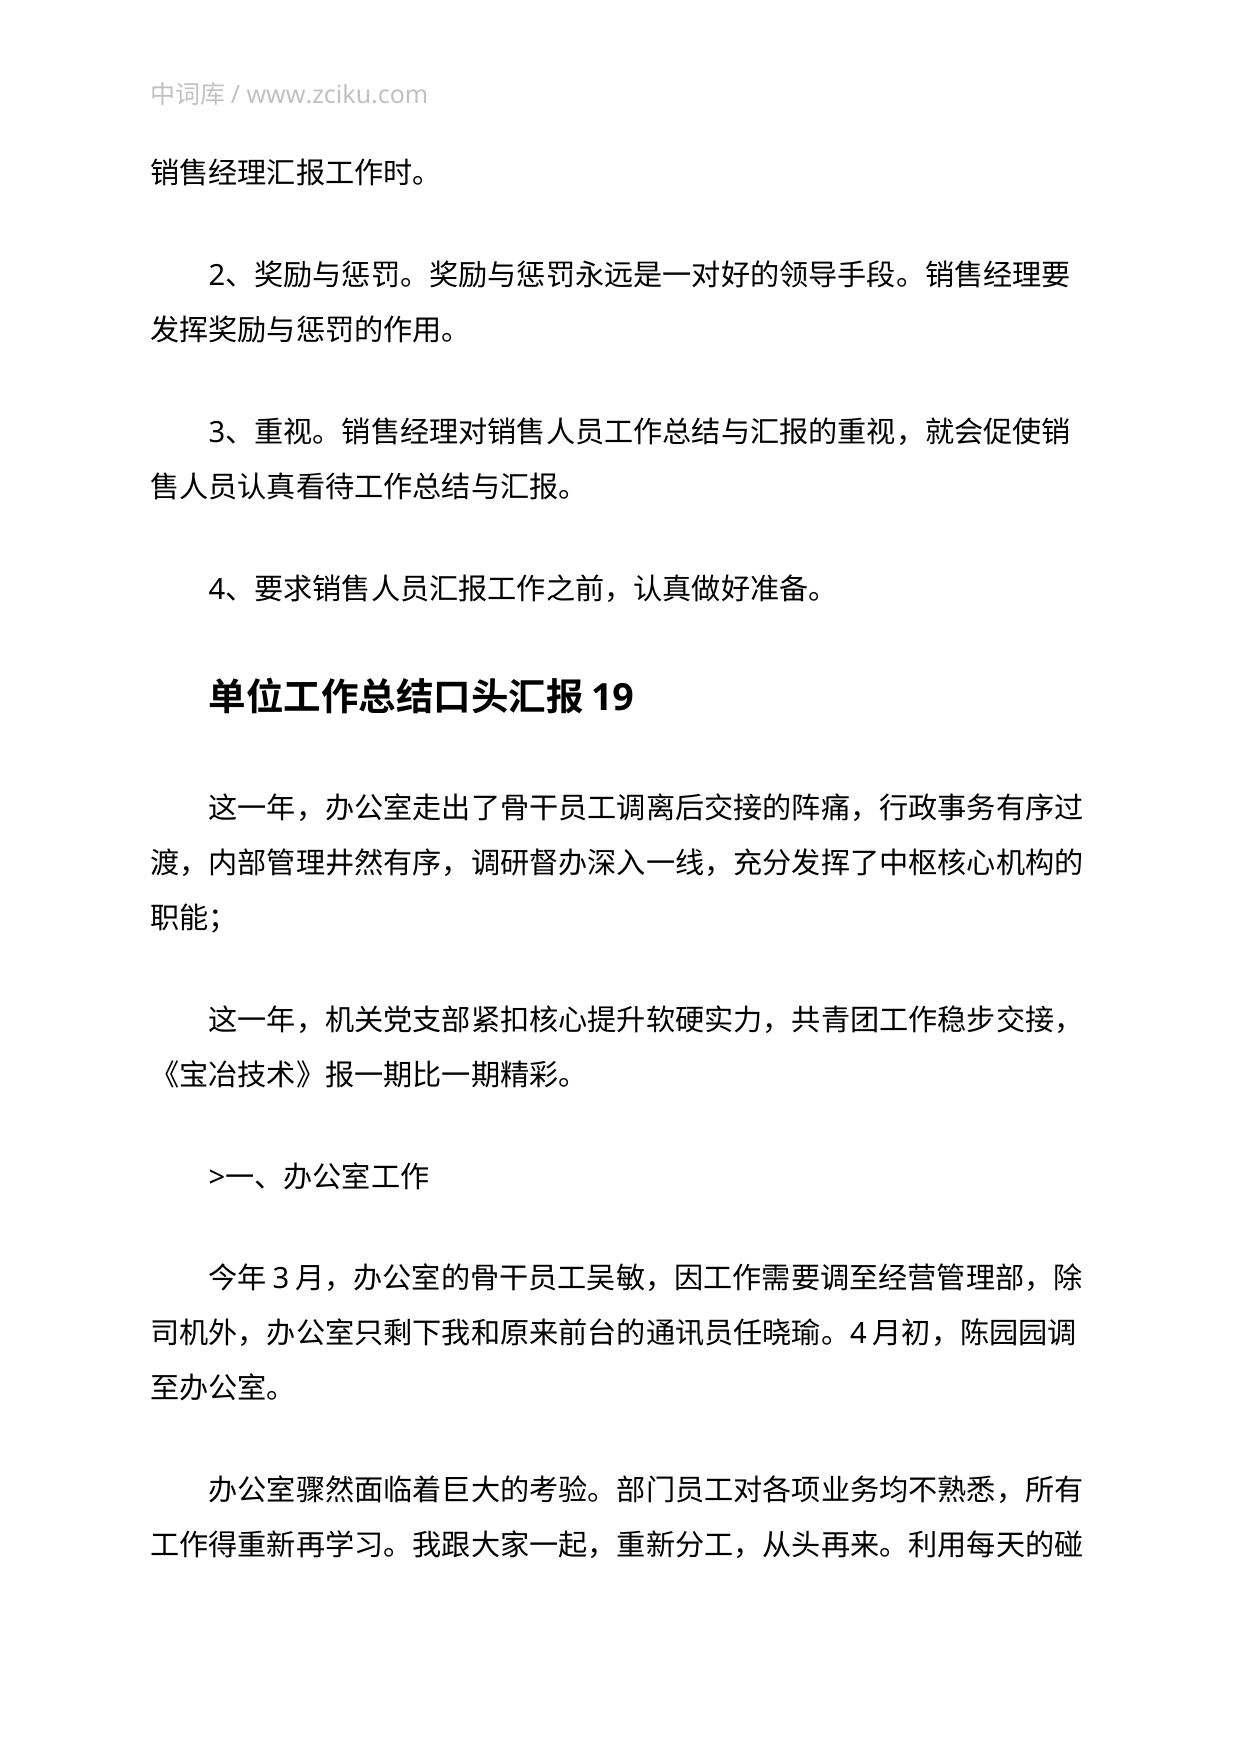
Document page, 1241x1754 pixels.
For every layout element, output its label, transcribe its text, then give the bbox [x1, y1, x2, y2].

text 单位工作总结口头汇报19 [150, 667, 1090, 722]
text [150, 1467, 1090, 1564]
text 4、要求销售人员汇报工作之前，认真做好准备。 [150, 565, 1090, 608]
text 2、奖励与惩罚。奖励与惩罚永远是一对好的领导手段。销售经理要发挥奖励与惩罚的作用。 [150, 252, 1090, 349]
text 这一年，机关党支部紧扣核心提升软硬实力，共青团工作稳步交接，《宝冶技术》报一期比一期精彩。 [150, 996, 1090, 1094]
text 这一年，办公室走出了骨干员工调离后交接的阵痛，行政事务有序过渡，内部管理井然有序，调研督办深入一线，充分发挥了中枢核心机构的职能； [150, 785, 1090, 937]
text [150, 150, 1090, 192]
text >一、办公室工作 [150, 1153, 1090, 1196]
text 今年3月，办公室的骨干员工吴敏，因工作需要调至经营管理部，除司机外，办公室只剩下我和原来前台的通讯员任晓瑜。4月初，陈园园调至办公室。 [150, 1255, 1090, 1407]
text 3、重视。销售经理对销售人员工作总结与汇报的重视，就会促使销售人员认真看待工作总结与汇报。 [150, 408, 1090, 506]
